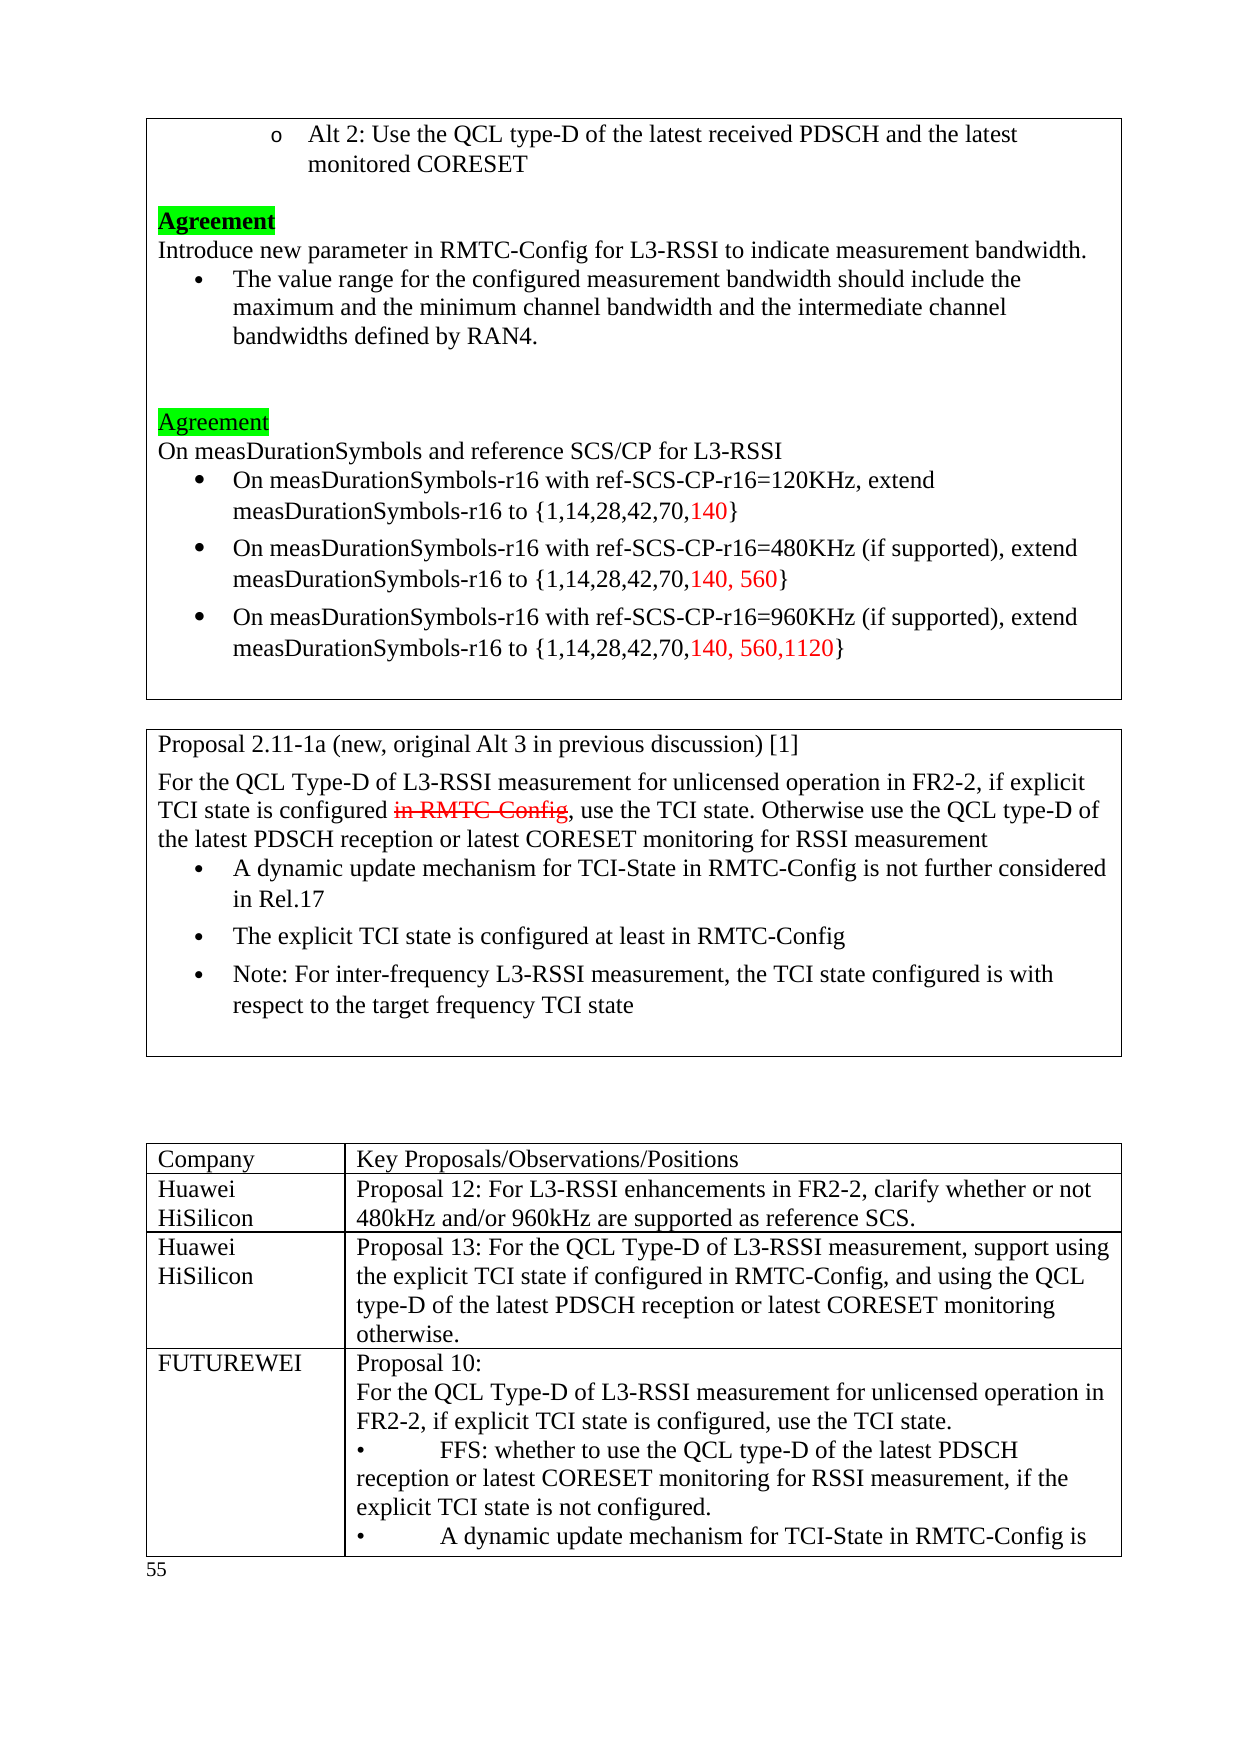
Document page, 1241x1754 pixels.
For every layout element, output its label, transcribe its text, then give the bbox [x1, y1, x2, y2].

table_cell Huawei HiSilicon [147, 1233, 344, 1347]
table_header Proposal 2.11-1a (new, original Alt 3 in previous discussion) [1] For the QCL Type-D of L3-RSSI measurement for unlicensed operation in FR2-2, if explicit TCI state is configured in RMTC-Config, use the TCI state. Otherwise use the QCL type-D of the latest PDSCH reception or latest CORESET monitoring for RSSI measurement A dynamic update mechanism for TCI-State in RMTC-Config is not further considered in Rel.17 The explicit TCI state is configured at least in RMTC-Config Note: For inter-frequency L3-RSSI measurement, the TCI state configured is with respect to the target frequency TCI state [147, 730, 1121, 1056]
table_cell FUTUREWEI [147, 1349, 344, 1556]
table_header Key Proposals/Observations/Positions [346, 1144, 1121, 1173]
table_cell Proposal 13: For the QCL Type-D of L3-RSSI measurement, support using the explicit TCI state if configured in RMTC-Config, and using the QCL type-D of the latest PDSCH reception or latest CORESET monitoring otherwise. [346, 1233, 1121, 1347]
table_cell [346, 1349, 1121, 1556]
table_cell Huawei HiSilicon [147, 1174, 344, 1231]
table_cell Proposal 12: For L3-RSSI enhancements in FR2-2, clarify whether or not 480kHz and/or 960kHz are supported as reference SCS. [346, 1174, 1121, 1231]
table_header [147, 119, 1121, 699]
table_header Company [147, 1144, 344, 1173]
